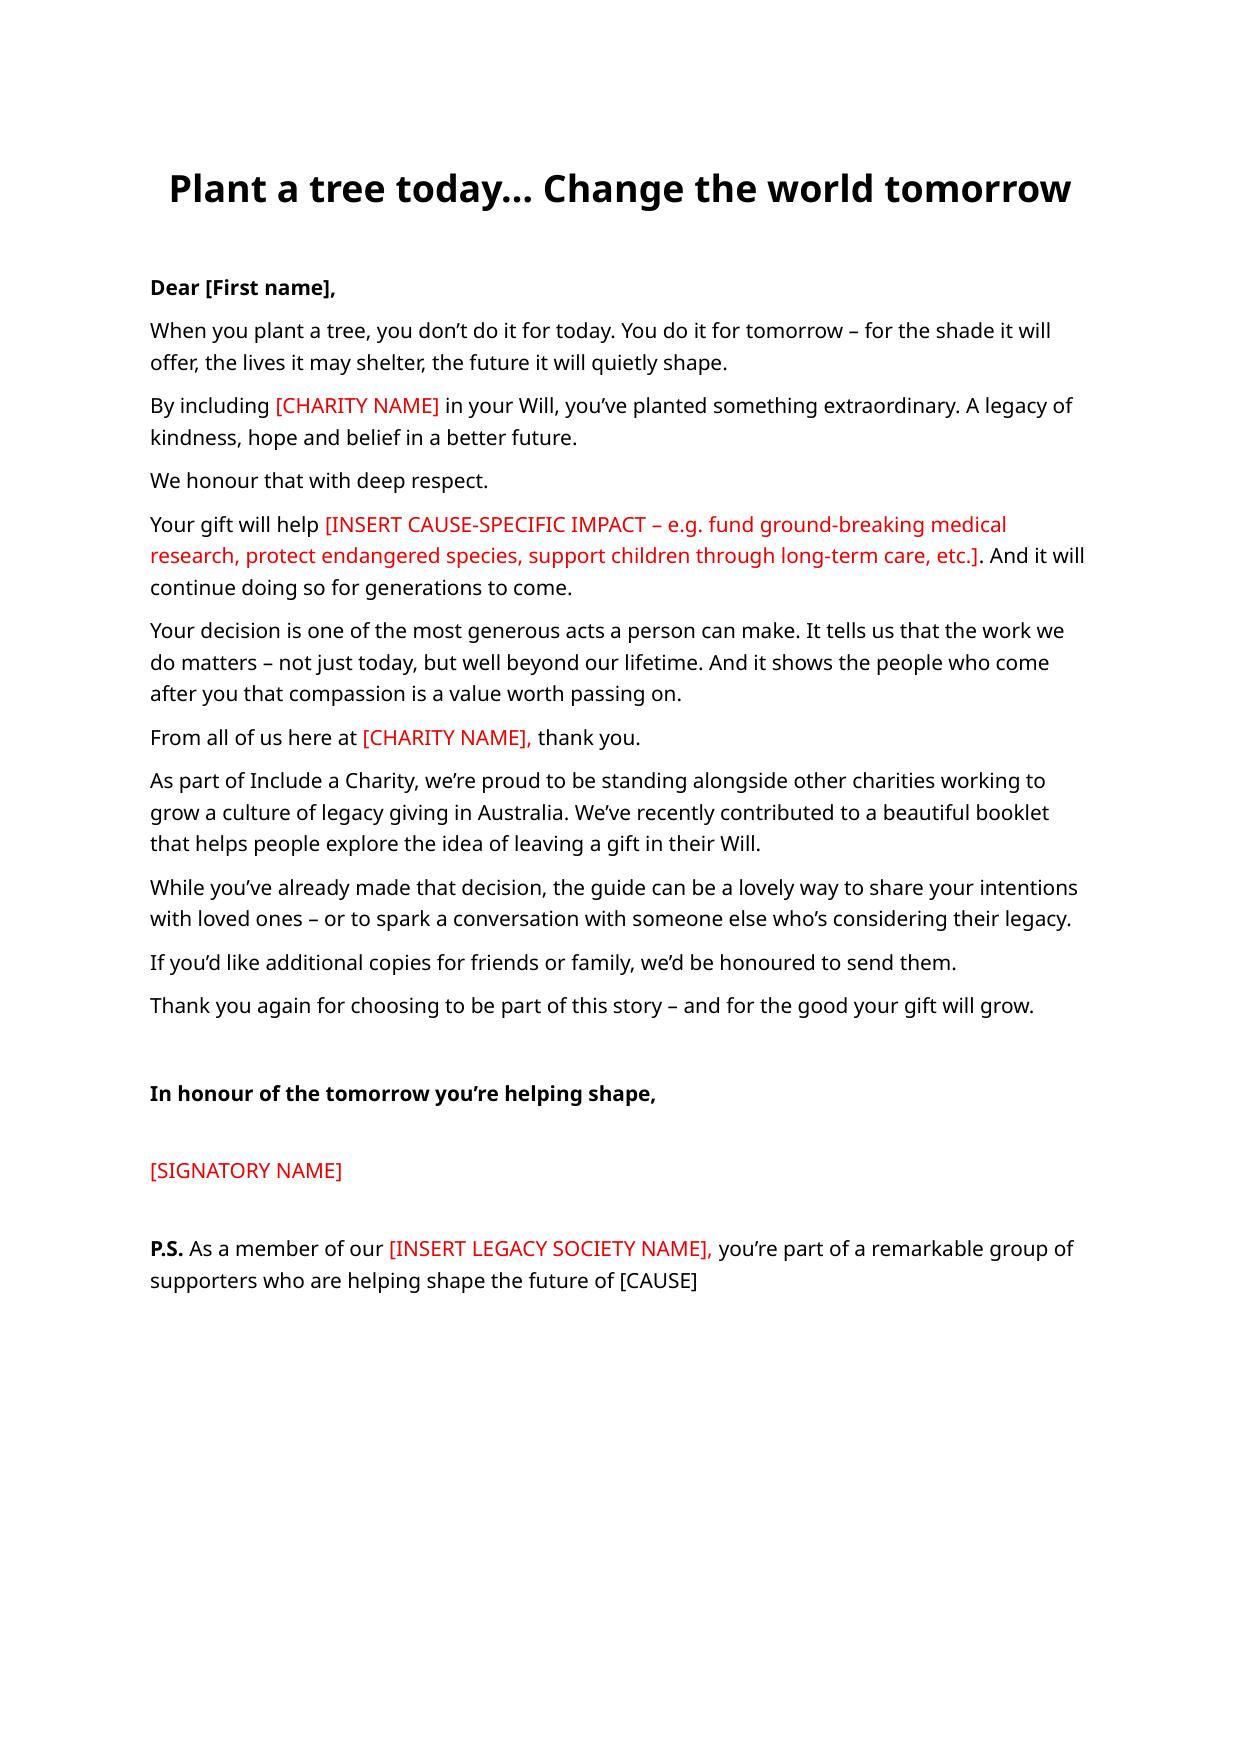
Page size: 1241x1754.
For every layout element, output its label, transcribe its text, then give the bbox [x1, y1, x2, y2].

text While you’ve already made that decision, the guide can be a lovely way to share your intentions with loved ones – or to spark a conversation with someone else who’s considering their legacy. [150, 870, 1090, 932]
text In honour of the tomorrow you’re helping shape, [150, 1076, 1090, 1141]
text As part of Include a Charity, we’re proud to be standing alongside other charities working to grow a culture of legacy giving in Australia. We’ve recently contributed to a beautiful booklet that helps people explore the idea of leaving a gift in their Will. [150, 763, 1090, 857]
text Thank you again for choosing to be part of this story – and for the good your gift will grow. [150, 988, 1090, 1020]
text When you plant a tree, you don’t do it for today. You do it for tomorrow – for the shade it will offer, the lives it may shelter, the future it will quietly shape. [150, 313, 1090, 376]
text P.S. As a member of our [INSERT LEGACY SOCIETY NAME], you’re part of a remarkable group of supporters who are helping shape the future of [CAUSE] [150, 1232, 1090, 1294]
text We honour that with deep respect. [150, 463, 1090, 495]
text Plant a tree today… Change the world tomorrow [150, 162, 1090, 213]
text Your gift will help [INSERT CAUSE-SPECIFIC IMPACT – e.g. fund ground-breaking medical research, protect endangered species, support children through long-term care, etc.]. And it will continue doing so for generations to come. [150, 507, 1090, 601]
text By including [CHARITY NAME] in your Will, you’ve planted something extraordinary. A legacy of kindness, hope and belief in a better future. [150, 388, 1090, 451]
text From all of us here at [CHARITY NAME], thank you. [150, 720, 1090, 751]
text If you’d like additional copies for friends or family, we’d be honoured to send them. [150, 945, 1090, 976]
text [SIGNATORY NAME] [150, 1154, 1090, 1219]
text Dear [First name], [150, 270, 1090, 301]
text Your decision is one of the most generous acts a person can make. It tells us that the work we do matters – not just today, but well beyond our lifetime. And it shows the people who come after you that compassion is a value worth passing on. [150, 613, 1090, 707]
